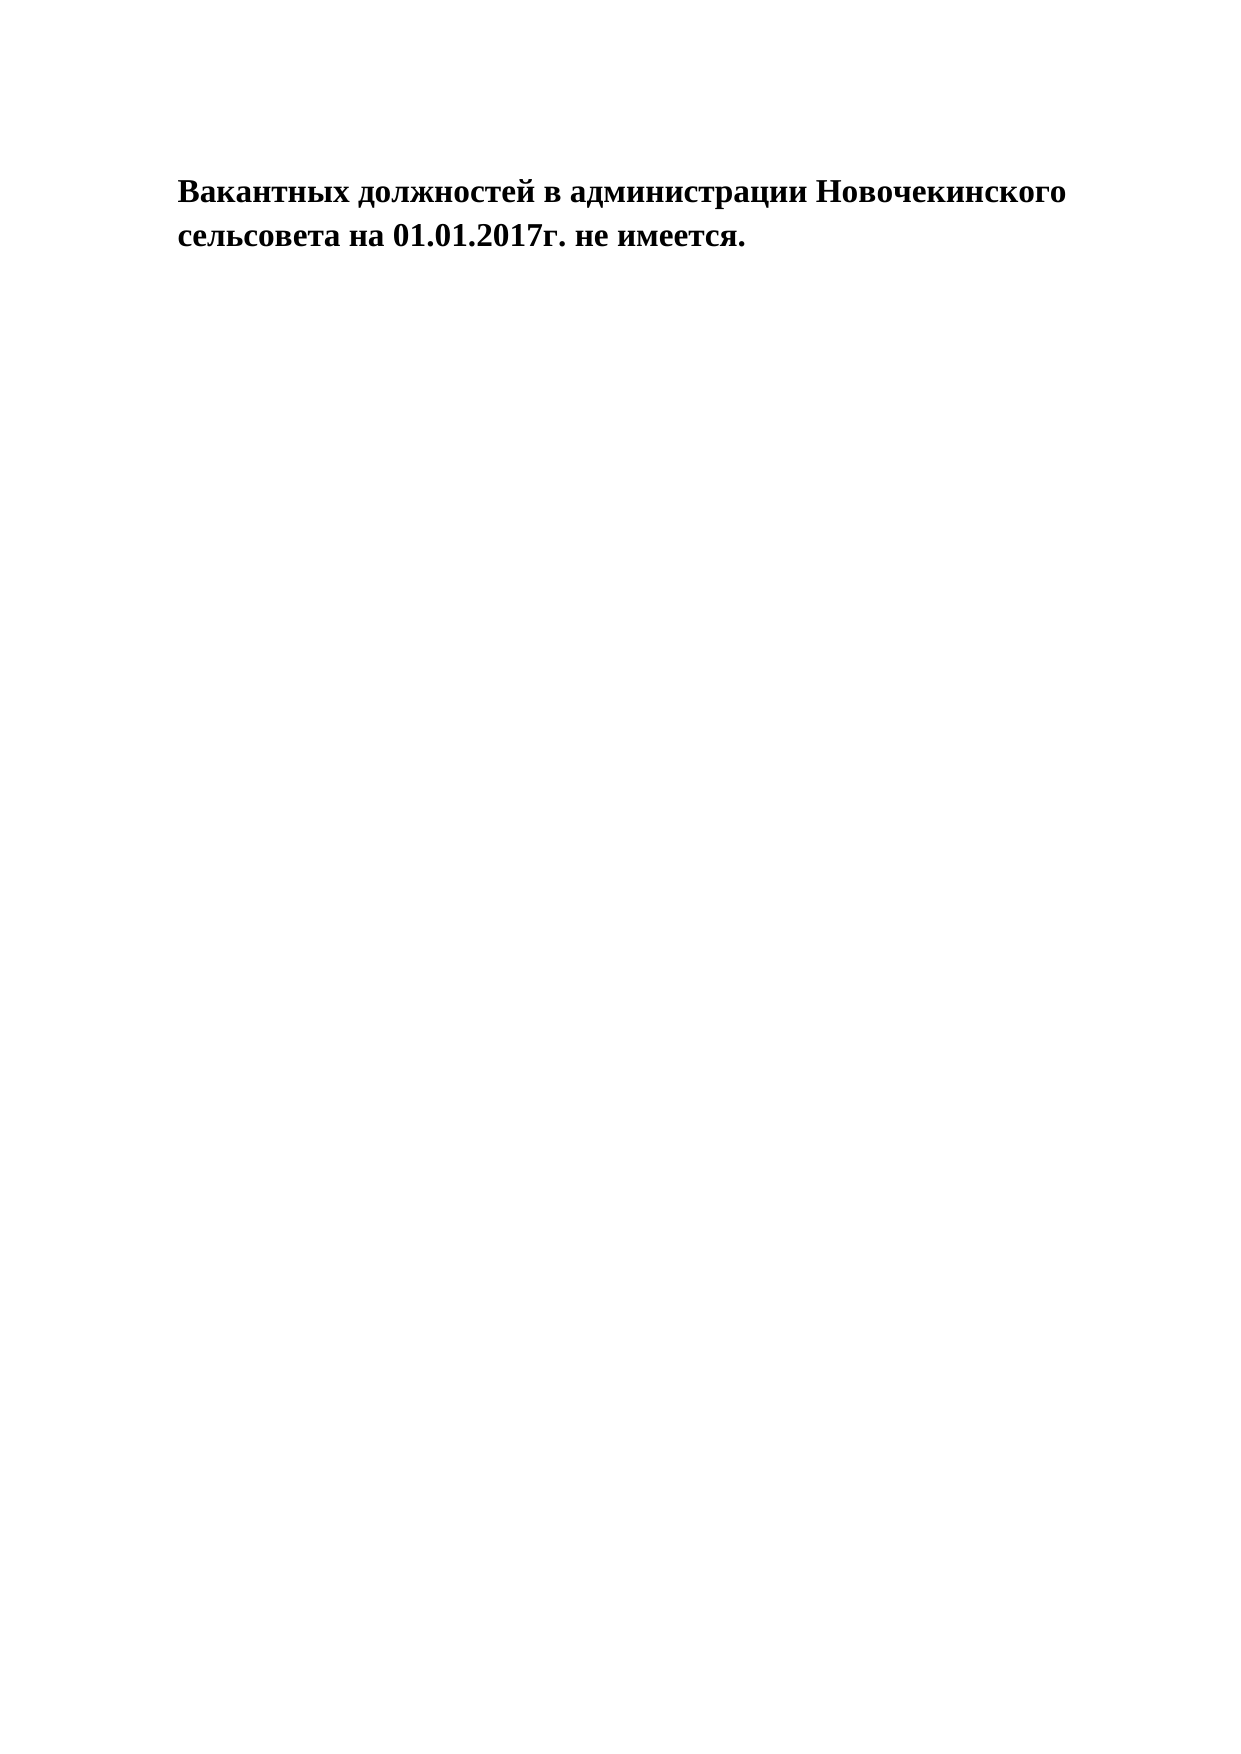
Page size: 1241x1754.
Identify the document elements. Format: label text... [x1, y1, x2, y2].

text Вакантных должностей в администрации Новочекинского сельсовета на 01.01.2017г. не имеется. [177, 171, 1152, 253]
